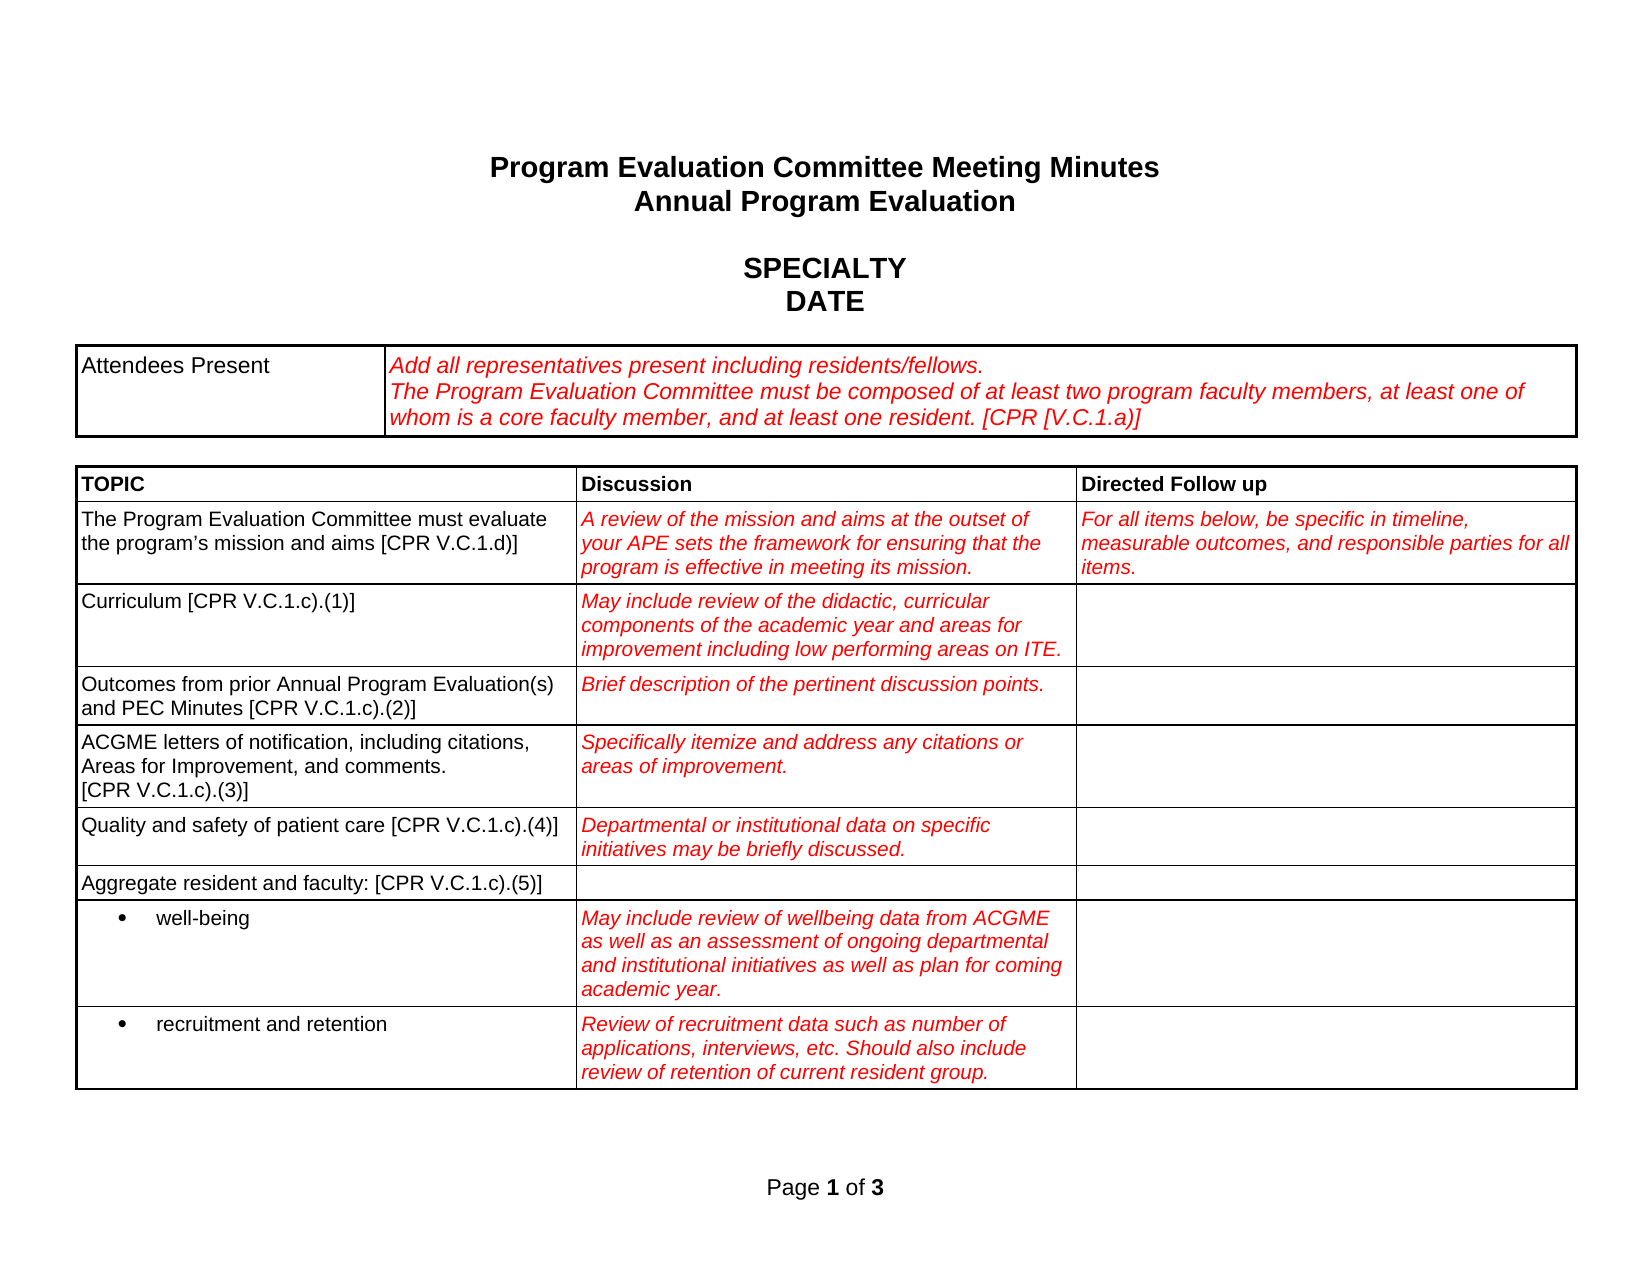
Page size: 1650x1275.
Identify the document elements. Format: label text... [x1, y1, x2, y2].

table_cell Review of recruitment data such as number of applications, interviews, etc. Should also include review of retention of current resident group. [577, 1007, 1076, 1088]
table_header Directed Follow up [1077, 468, 1575, 501]
table_cell [1077, 585, 1575, 666]
table_cell Brief description of the pertinent discussion points. [577, 667, 1076, 724]
table_cell Departmental or institutional data on specific initiatives may be briefly discussed. [577, 808, 1076, 865]
text DATE [75, 284, 1575, 318]
table_cell Specifically itemize and address any citations or areas of improvement. [577, 726, 1076, 806]
table_header Discussion [577, 468, 1076, 501]
table_cell recruitment and retention [78, 1007, 576, 1088]
table_header Add all representatives present including residents/fellows. The Program Evaluation Committee must be composed of at least two program faculty members, at least one of whom is a core faculty member, and at least one resident. [CPR [V.C.1.a)] [386, 347, 1575, 435]
table_header TOPIC [78, 468, 576, 501]
table_cell May include review of the didactic, curricular components of the academic year and areas for improvement including low performing areas on ITE. [577, 585, 1076, 666]
table_cell [1077, 808, 1575, 865]
text Program Evaluation Committee Meeting Minutes [75, 150, 1575, 183]
table_cell Aggregate resident and faculty: [CPR V.C.1.c).(5)] [78, 866, 576, 899]
table_cell The Program Evaluation Committee must evaluate the program’s mission and aims [CPR V.C.1.d)] [78, 502, 576, 583]
table_cell ACGME letters of notification, including citations, Areas for Improvement, and comments. [CPR V.C.1.c).(3)] [78, 726, 576, 806]
table_cell [1077, 901, 1575, 1006]
text Annual Program Evaluation [75, 183, 1575, 217]
table_cell May include review of wellbeing data from ACGME as well as an assessment of ongoing departmental and institutional initiatives as well as plan for coming academic year. [577, 901, 1076, 1006]
table_cell well-being [78, 901, 576, 1006]
table_cell [1077, 726, 1575, 806]
text SPECIALTY [75, 251, 1575, 284]
table_cell [1077, 1007, 1575, 1088]
table_cell Outcomes from prior Annual Program Evaluation(s) and PEC Minutes [CPR V.C.1.c).(2)] [78, 667, 576, 724]
table_cell [1077, 866, 1575, 899]
table_cell Curriculum [CPR V.C.1.c).(1)] [78, 585, 576, 666]
table_cell [1077, 667, 1575, 724]
table_header Attendees Present [78, 347, 384, 435]
table_cell Quality and safety of patient care [CPR V.C.1.c).(4)] [78, 808, 576, 865]
table_cell A review of the mission and aims at the outset of your APE sets the framework for ensuring that the program is effective in meeting its mission. [577, 502, 1076, 583]
table_cell [577, 866, 1076, 899]
table_cell For all items below, be specific in timeline, measurable outcomes, and responsible parties for all items. [1077, 502, 1575, 583]
